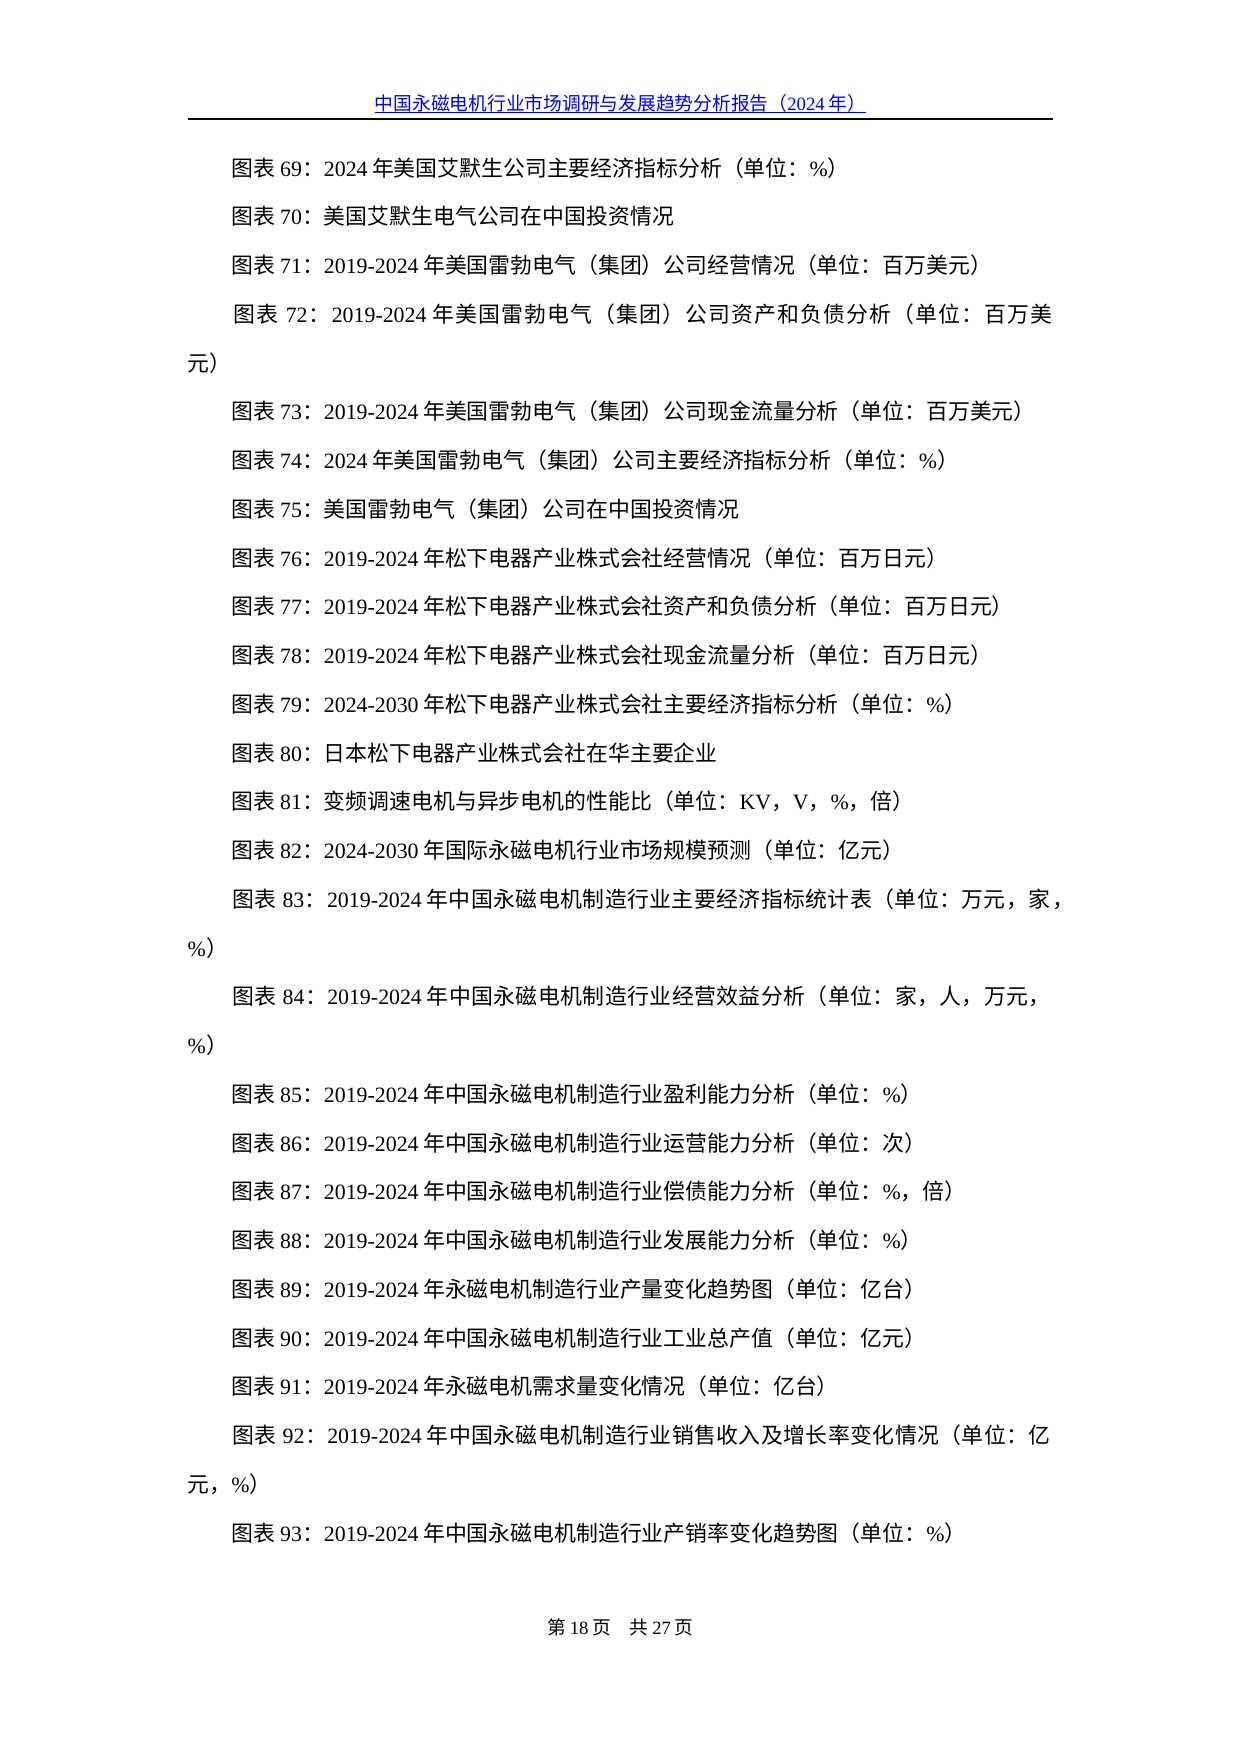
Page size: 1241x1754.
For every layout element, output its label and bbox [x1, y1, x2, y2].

text [187, 150, 1053, 1548]
